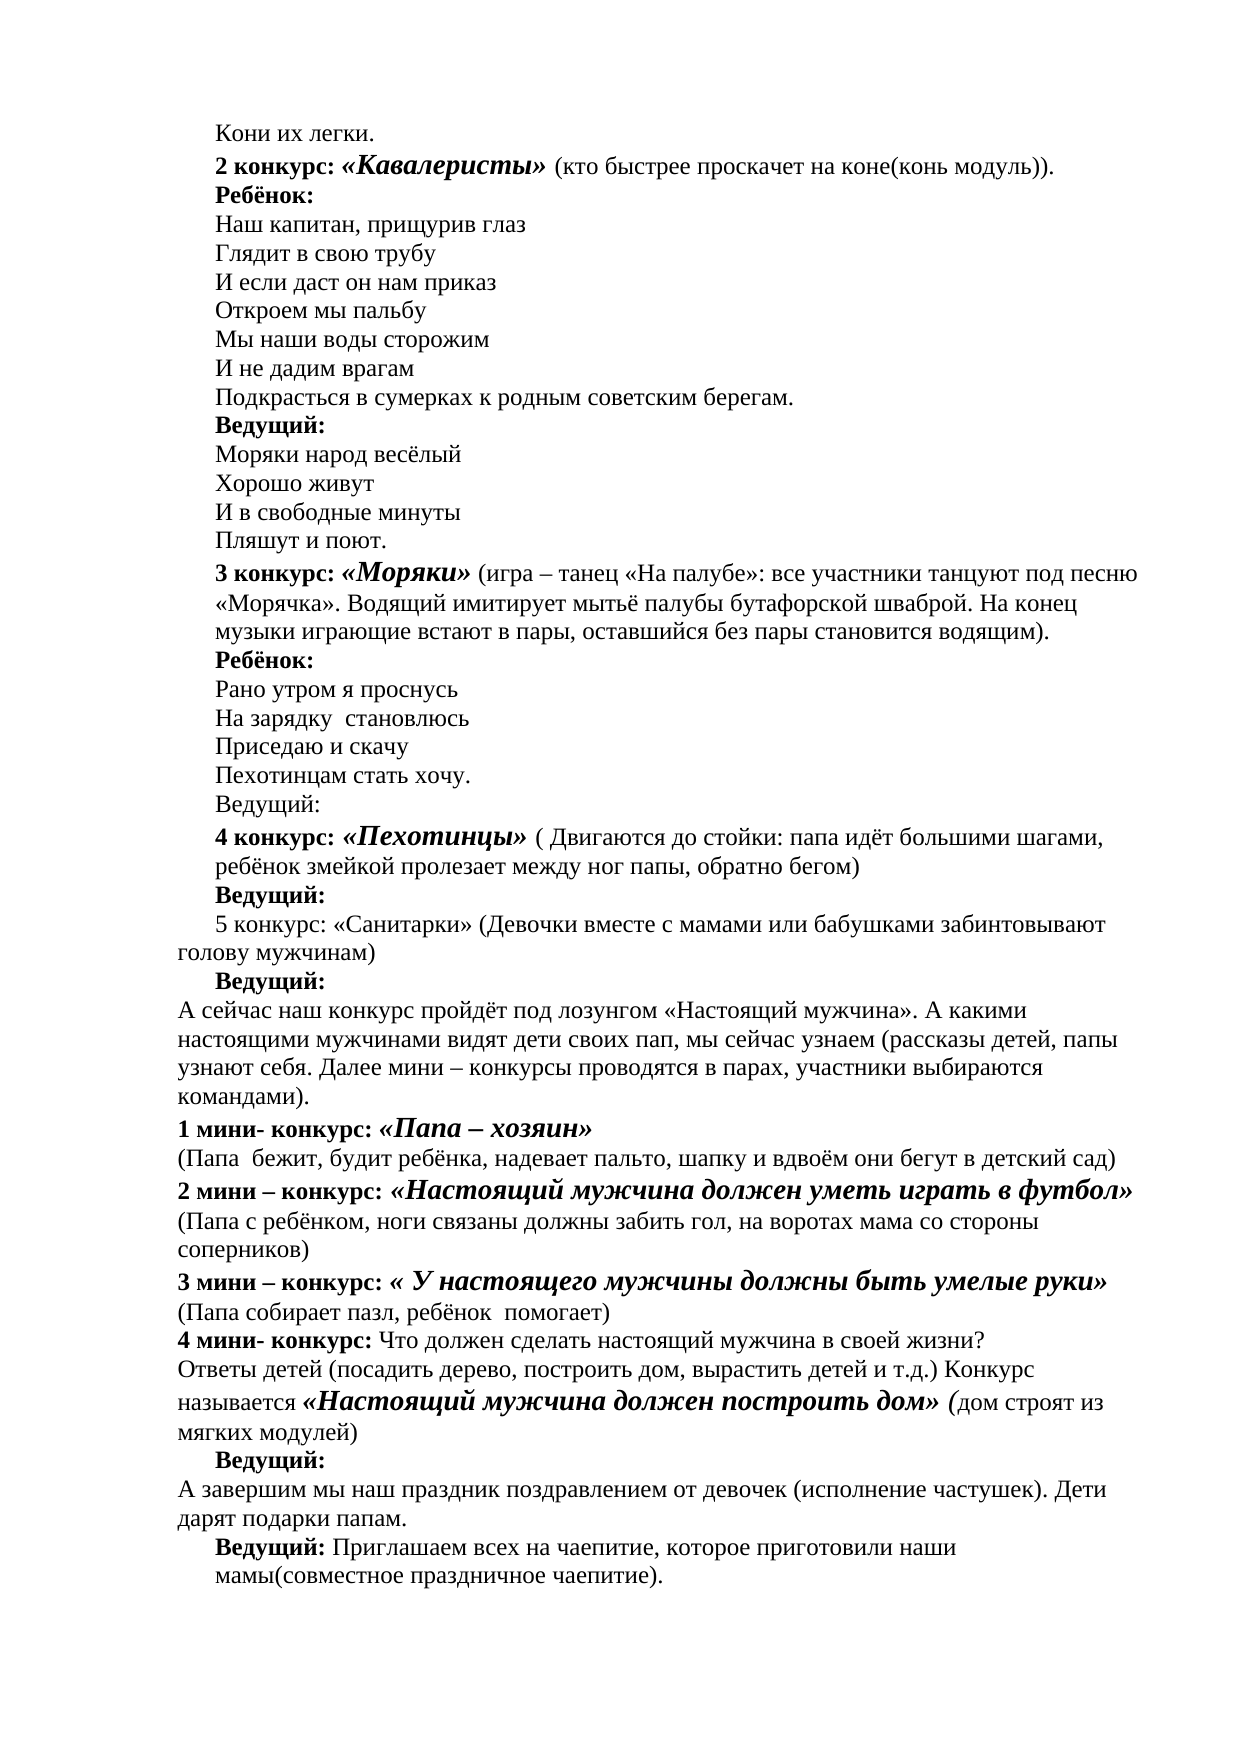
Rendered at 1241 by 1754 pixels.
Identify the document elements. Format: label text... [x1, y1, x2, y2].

text Наш капитан, прищурив глаз [215, 209, 1152, 238]
text Мы наши воды сторожим [215, 324, 1152, 353]
text Хорошо живут [215, 468, 1152, 497]
text 2 конкурс: «Кавалеристы» (кто быстрее проскачет на коне(конь модуль)). [215, 147, 1152, 180]
text Ребёнок: [215, 180, 1152, 209]
text А сейчас наш конкурс пройдёт под лозунгом «Настоящий мужчина». А какими настоящими мужчинами видят дети своих пап, мы сейчас узнаем (рассказы детей, папы узнают себя. Далее мини – конкурсы проводятся в парах, участники выбираются командами). [177, 995, 1152, 1110]
text На зарядку становлюсь [215, 703, 1152, 731]
text Ведущий: [177, 880, 1152, 909]
text Пехотинцам стать хочу. [215, 760, 1152, 789]
text 2 мини – конкурс: «Настоящий мужчина должен уметь играть в футбол» [177, 1172, 1152, 1206]
text 5 конкурс: «Санитарки» (Девочки вместе с мамами или бабушками забинтовывают голову мужчинам) [177, 909, 1152, 966]
text 4 конкурс: «Пехотинцы» ( Двигаются до стойки: папа идёт большими шагами, ребёнок змейкой пролезает между ног папы, обратно бегом) [215, 818, 1152, 880]
text И не дадим врагам [215, 353, 1152, 382]
text Подкрасться в сумерках к родным советским берегам. [215, 382, 1152, 410]
text Ответы детей (посадить дерево, построить дом, вырастить детей и т.д.) Конкурс называется «Настоящий мужчина должен построить дом» (дом строят из мягких модулей) [177, 1354, 1152, 1445]
text 4 мини- конкурс: Что должен сделать настоящий мужчина в своей жизни? [177, 1326, 1152, 1354]
text 1 мини- конкурс: «Папа – хозяин» [177, 1110, 1152, 1143]
text Ведущий: [215, 966, 1152, 995]
text Откроем мы пальбу [215, 295, 1152, 324]
text Кони их легки. [215, 118, 1152, 147]
text Ведущий: [215, 410, 1152, 439]
text Ведущий: Приглашаем всех на чаепитие, которое приготовили наши мамы(совместное праздничное чаепитие). [215, 1532, 1152, 1589]
text Рано утром я проснусь [215, 674, 1152, 703]
text Моряки народ весёлый [215, 439, 1152, 468]
text И в свободные минуты [215, 497, 1152, 525]
text (Папа с ребёнком, ноги связаны должны забить гол, на воротах мама со стороны соперников) [177, 1206, 1152, 1263]
text (Папа бежит, будит ребёнка, надевает пальто, шапку и вдвоём они бегут в детский сад) [177, 1143, 1152, 1172]
text Ведущий: [215, 789, 1152, 818]
text Приседаю и скачу [215, 731, 1152, 760]
text (Папа собирает пазл, ребёнок помогает) [177, 1297, 1152, 1326]
text Ведущий: [215, 1445, 1152, 1474]
text Ребёнок: [215, 645, 1152, 674]
text 3 конкурс: «Моряки» (игра – танец «На палубе»: все участники танцуют под песню «Морячка». Водящий имитирует мытьё палубы бутафорской шваброй. На конец музыки играющие встают в пары, оставшийся без пары становится водящим). [215, 554, 1152, 645]
text А завершим мы наш праздник поздравлением от девочек (исполнение частушек). Дети дарят подарки папам. [177, 1474, 1152, 1532]
text 3 мини – конкурс: « У настоящего мужчины должны быть умелые руки» [177, 1263, 1152, 1297]
text Пляшут и поют. [215, 525, 1152, 554]
text И если даст он нам приказ [215, 267, 1152, 295]
text Глядит в свою трубу [215, 238, 1152, 267]
